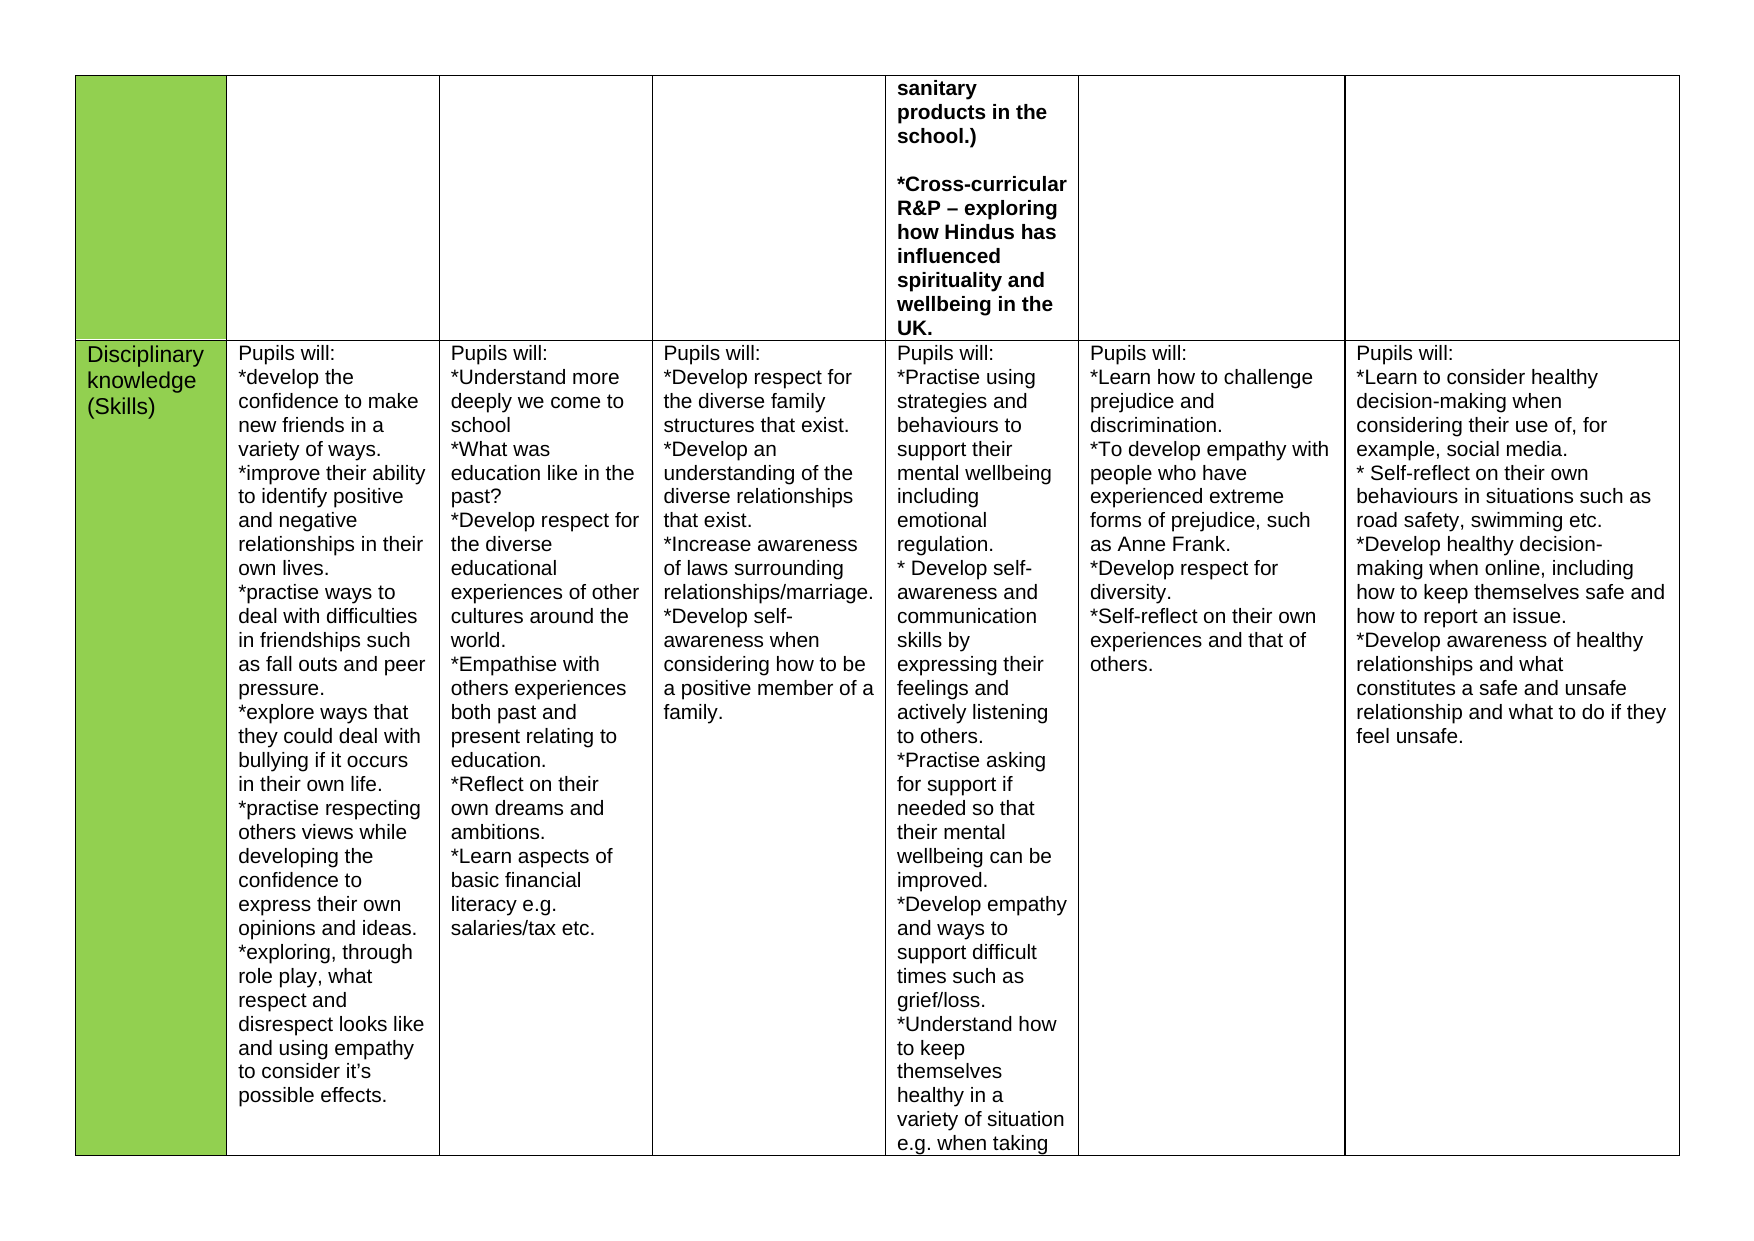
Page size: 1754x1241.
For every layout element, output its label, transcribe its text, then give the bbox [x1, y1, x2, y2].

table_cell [227, 76, 439, 339]
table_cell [76, 341, 226, 1155]
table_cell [76, 76, 226, 339]
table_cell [653, 76, 885, 339]
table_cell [1079, 76, 1344, 339]
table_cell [440, 76, 652, 339]
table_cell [886, 76, 1078, 339]
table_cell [1346, 76, 1679, 339]
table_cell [1079, 341, 1344, 1155]
